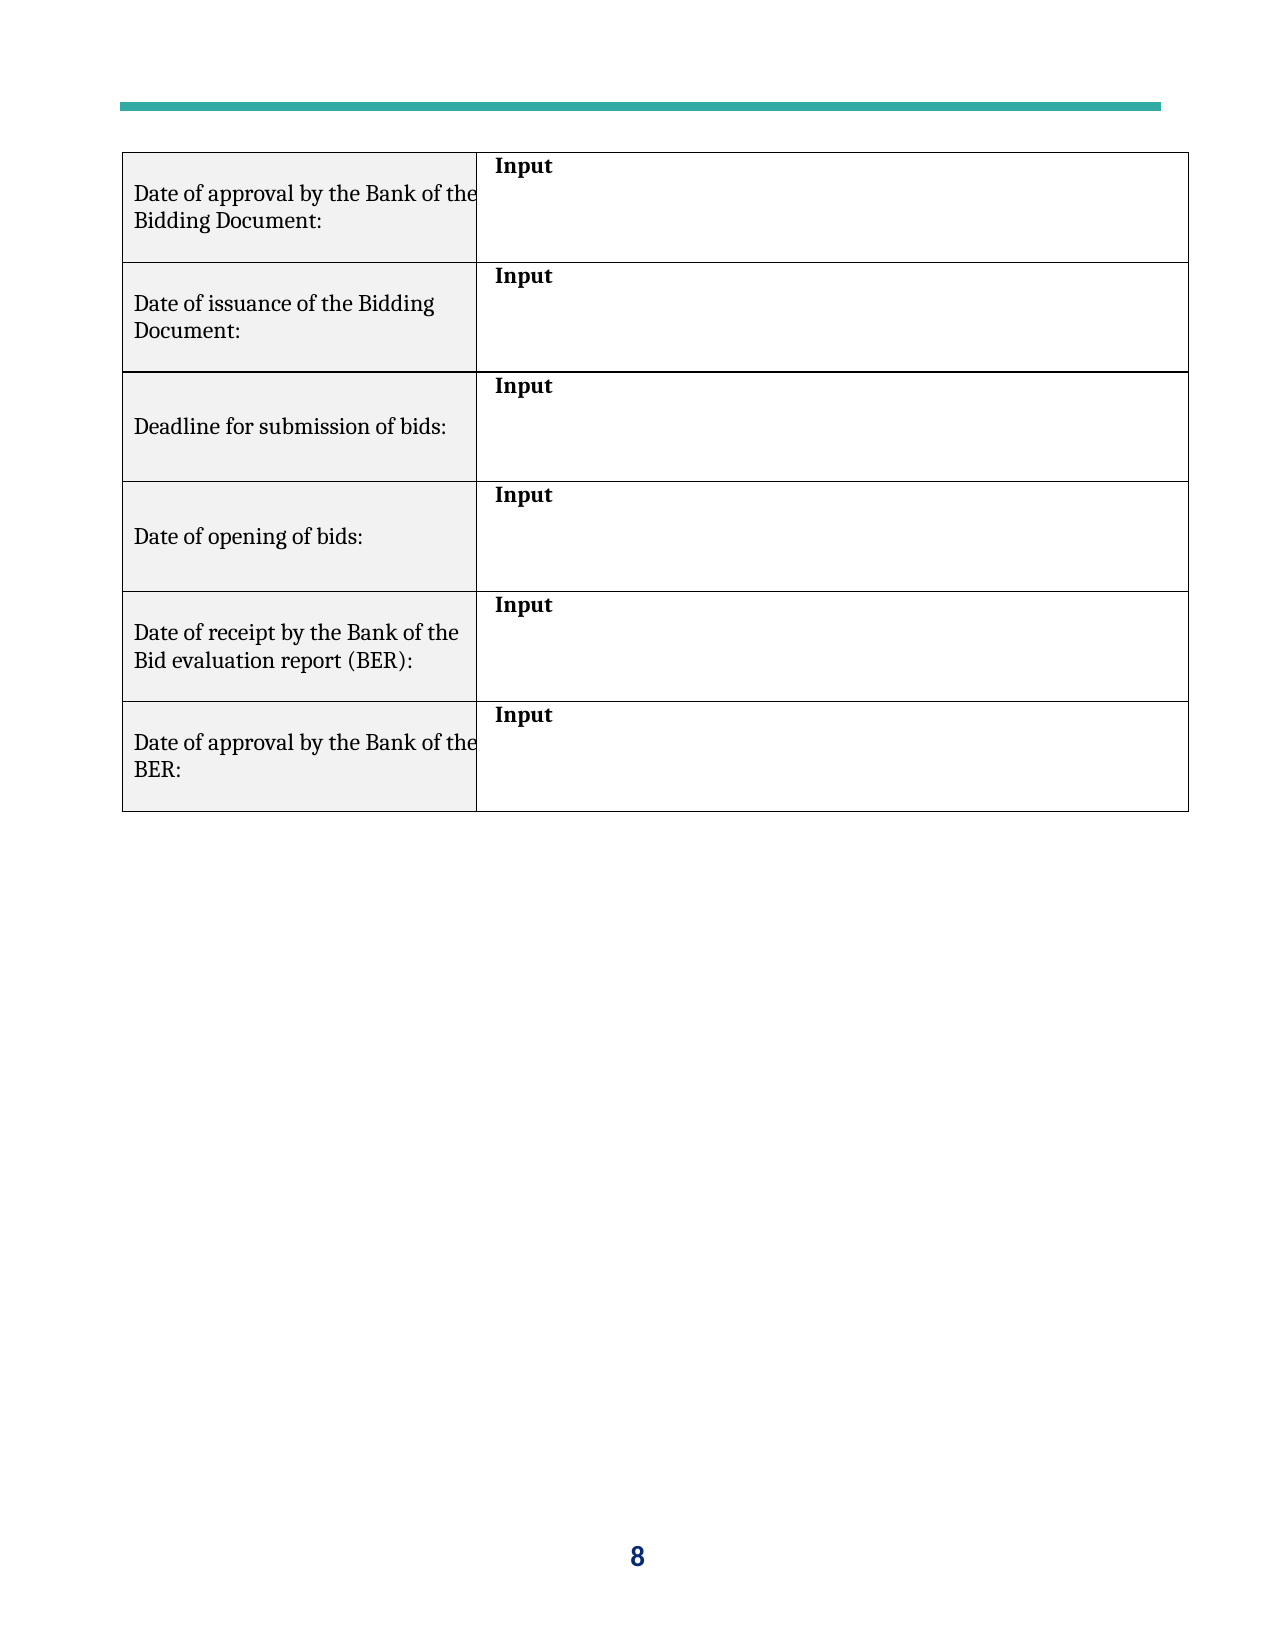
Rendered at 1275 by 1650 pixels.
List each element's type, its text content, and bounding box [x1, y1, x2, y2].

table_cell Date of opening of bids: [123, 482, 476, 591]
table_cell Input [477, 592, 1188, 701]
table_cell Date of approval by the Bank of the BER: [123, 702, 476, 811]
table_cell Input [477, 702, 1188, 811]
table_cell Date of issuance of the Bidding Document: [123, 263, 476, 371]
table_cell Input [477, 482, 1188, 591]
table_cell Input [477, 263, 1188, 371]
table_cell Input [477, 373, 1188, 481]
table_cell Input [477, 153, 1188, 262]
table_cell Date of approval by the Bank of the Bidding Document: [123, 153, 476, 262]
table_cell Date of receipt by the Bank of the Bid evaluation report (BER): [123, 592, 476, 701]
table_cell Deadline for submission of bids: [123, 373, 476, 481]
